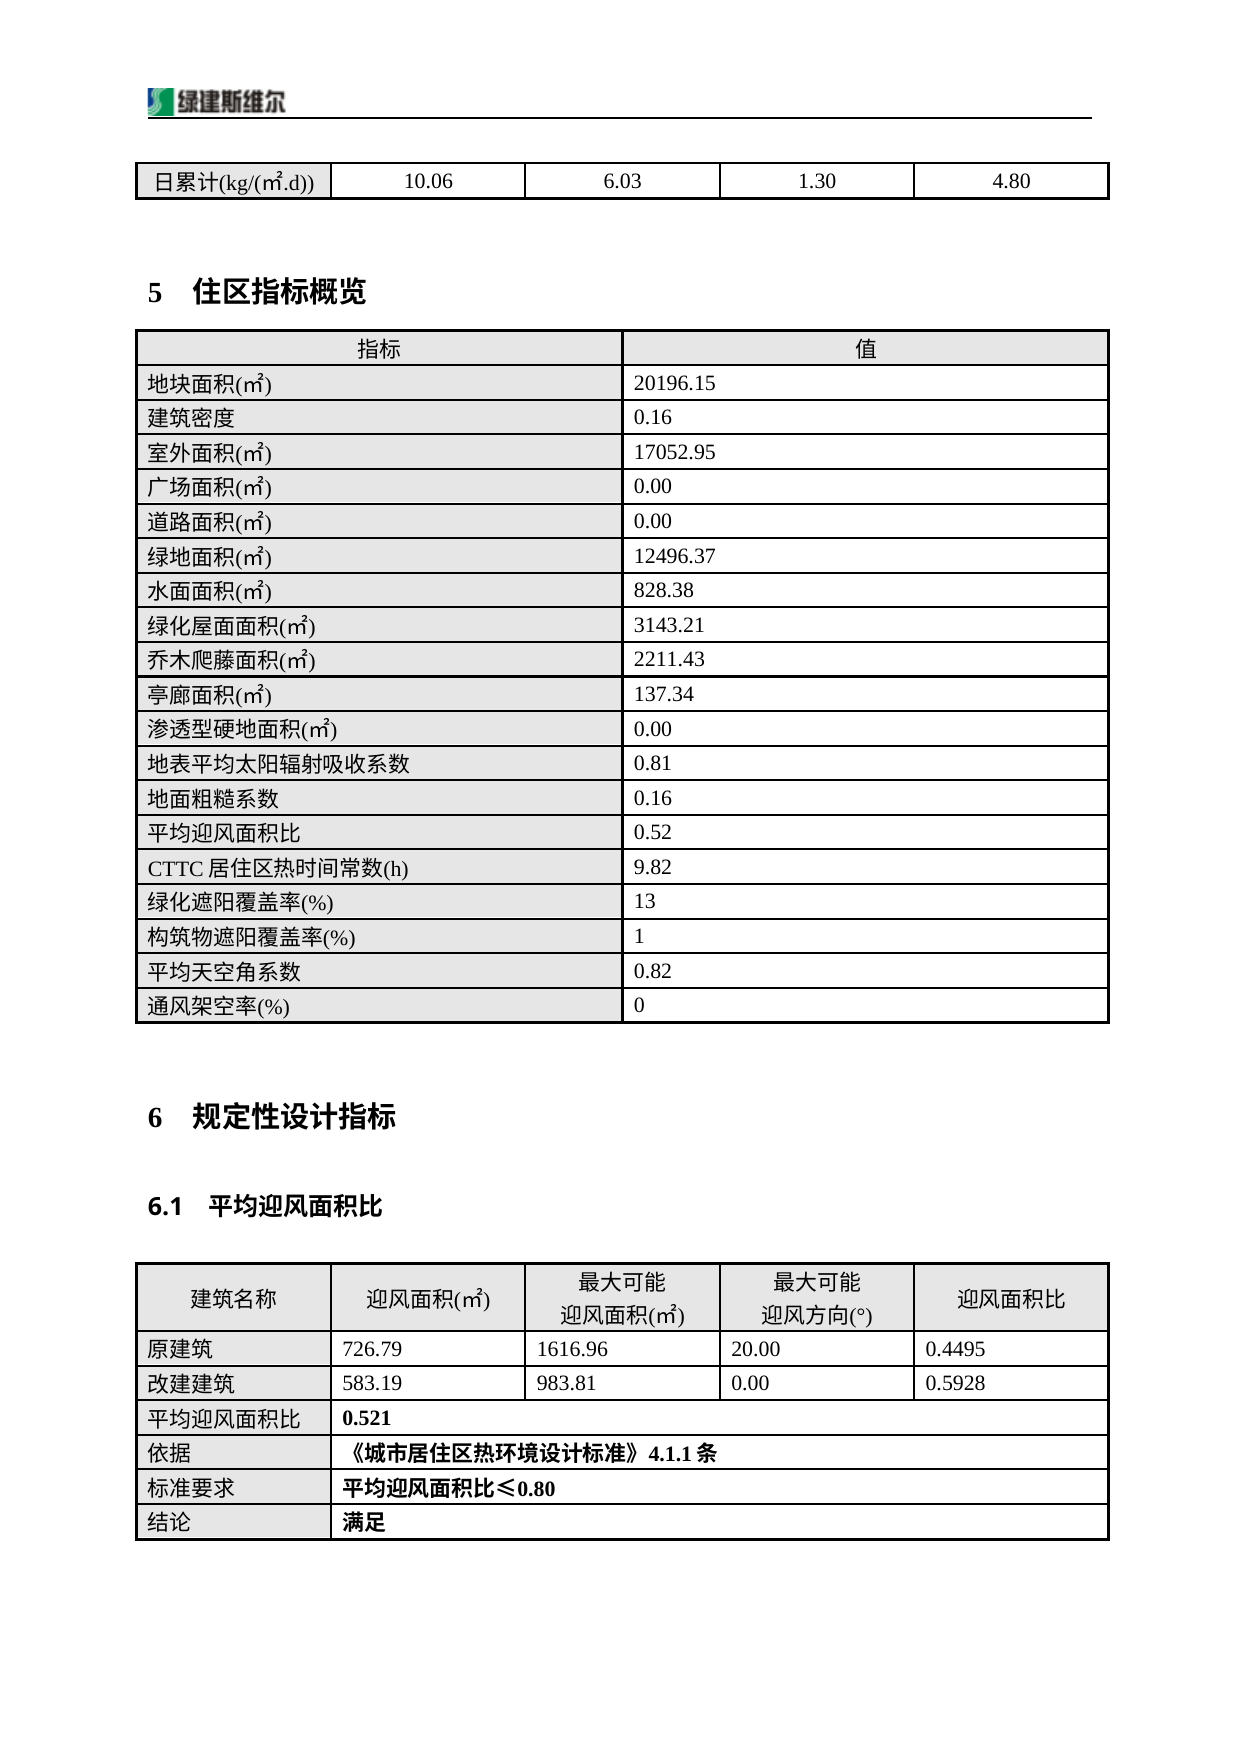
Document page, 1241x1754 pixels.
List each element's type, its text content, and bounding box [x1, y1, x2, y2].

table_cell 平均迎风面积比 [138, 816, 621, 848]
table_cell 结论 [138, 1505, 330, 1537]
table_cell 10.06 [332, 164, 524, 197]
table_cell 828.38 [624, 574, 1107, 606]
table_cell 亭廊面积(㎡) [138, 678, 621, 710]
table_cell 0.16 [624, 781, 1107, 814]
table_cell 标准要求 [138, 1470, 330, 1503]
table_cell 137.34 [624, 678, 1107, 710]
subtitle 住区指标概览 [148, 257, 1092, 322]
table_cell 0.521 [332, 1401, 1107, 1434]
table_cell 6.03 [526, 164, 719, 197]
table_cell 平均天空角系数 [138, 954, 621, 987]
table_cell 水面面积(㎡) [138, 574, 621, 606]
table_header 指标 [138, 332, 621, 364]
table_cell 0.00 [624, 470, 1107, 502]
table_cell 广场面积(㎡) [138, 470, 621, 502]
table_cell 满足 [332, 1505, 1107, 1537]
table_cell 2211.43 [624, 643, 1107, 675]
table_cell CTTC居住区热时间常数(h) [138, 850, 621, 883]
table_cell 日累计(kg/(㎡.d)) [138, 164, 330, 197]
table_cell 4.80 [915, 164, 1107, 197]
table_cell 0.81 [624, 747, 1107, 779]
subtitle 平均迎风面积比 [148, 1172, 1092, 1237]
table_cell 0.5928 [915, 1367, 1107, 1399]
table_cell 绿化遮阳覆盖率(%) [138, 885, 621, 917]
table_cell 平均迎风面积比 [138, 1401, 330, 1434]
table_cell 0.82 [624, 954, 1107, 987]
table_header 迎风面积比 [915, 1265, 1107, 1330]
table_cell 983.81 [526, 1367, 719, 1399]
table_cell 0.4495 [915, 1332, 1107, 1364]
table_cell 室外面积(㎡) [138, 435, 621, 468]
table_cell 地面粗糙系数 [138, 781, 621, 814]
table_header 建筑名称 [138, 1265, 330, 1330]
table_cell 1 [624, 920, 1107, 952]
table_cell 17052.95 [624, 435, 1107, 468]
table_cell 0.00 [721, 1367, 913, 1399]
table_cell 绿地面积(㎡) [138, 539, 621, 572]
table_cell 726.79 [332, 1332, 524, 1364]
table_header 值 [624, 332, 1107, 364]
table_cell 20196.15 [624, 366, 1107, 399]
table_cell 9.82 [624, 850, 1107, 883]
table_cell 改建建筑 [138, 1367, 330, 1399]
table_header 最大可能 迎风面积(㎡) [526, 1265, 719, 1330]
table_cell 地表平均太阳辐射吸收系数 [138, 747, 621, 779]
table_header 迎风面积(㎡) [332, 1265, 524, 1330]
table_cell 平均迎风面积比≤0.80 [332, 1470, 1107, 1503]
table_cell 乔木爬藤面积(㎡) [138, 643, 621, 675]
picture [147, 88, 289, 116]
table_cell 渗透型硬地面积(㎡) [138, 712, 621, 744]
table_cell 1.30 [721, 164, 913, 197]
table_cell 583.19 [332, 1367, 524, 1399]
table_cell 绿化屋面面积(㎡) [138, 608, 621, 641]
table_cell 依据 [138, 1436, 330, 1468]
table_cell 12496.37 [624, 539, 1107, 572]
table_cell 地块面积(㎡) [138, 366, 621, 399]
subtitle 规定性设计指标 [148, 1082, 1092, 1147]
table_cell 3143.21 [624, 608, 1107, 641]
table_cell 1616.96 [526, 1332, 719, 1364]
table_cell 原建筑 [138, 1332, 330, 1364]
table_cell 0 [624, 989, 1107, 1021]
table_cell 建筑密度 [138, 401, 621, 433]
table_cell 构筑物遮阳覆盖率(%) [138, 920, 621, 952]
table_cell 道路面积(㎡) [138, 505, 621, 537]
table_cell 0.16 [624, 401, 1107, 433]
table_cell 《城市居住区热环境设计标准》4.1.1条 [332, 1436, 1107, 1468]
table_cell 20.00 [721, 1332, 913, 1364]
table_cell 13 [624, 885, 1107, 917]
table_header 最大可能 迎风方向(°) [721, 1265, 913, 1330]
table_cell 0.00 [624, 712, 1107, 744]
table_cell 通风架空率(%) [138, 989, 621, 1021]
table_cell 0.52 [624, 816, 1107, 848]
table_cell 0.00 [624, 505, 1107, 537]
